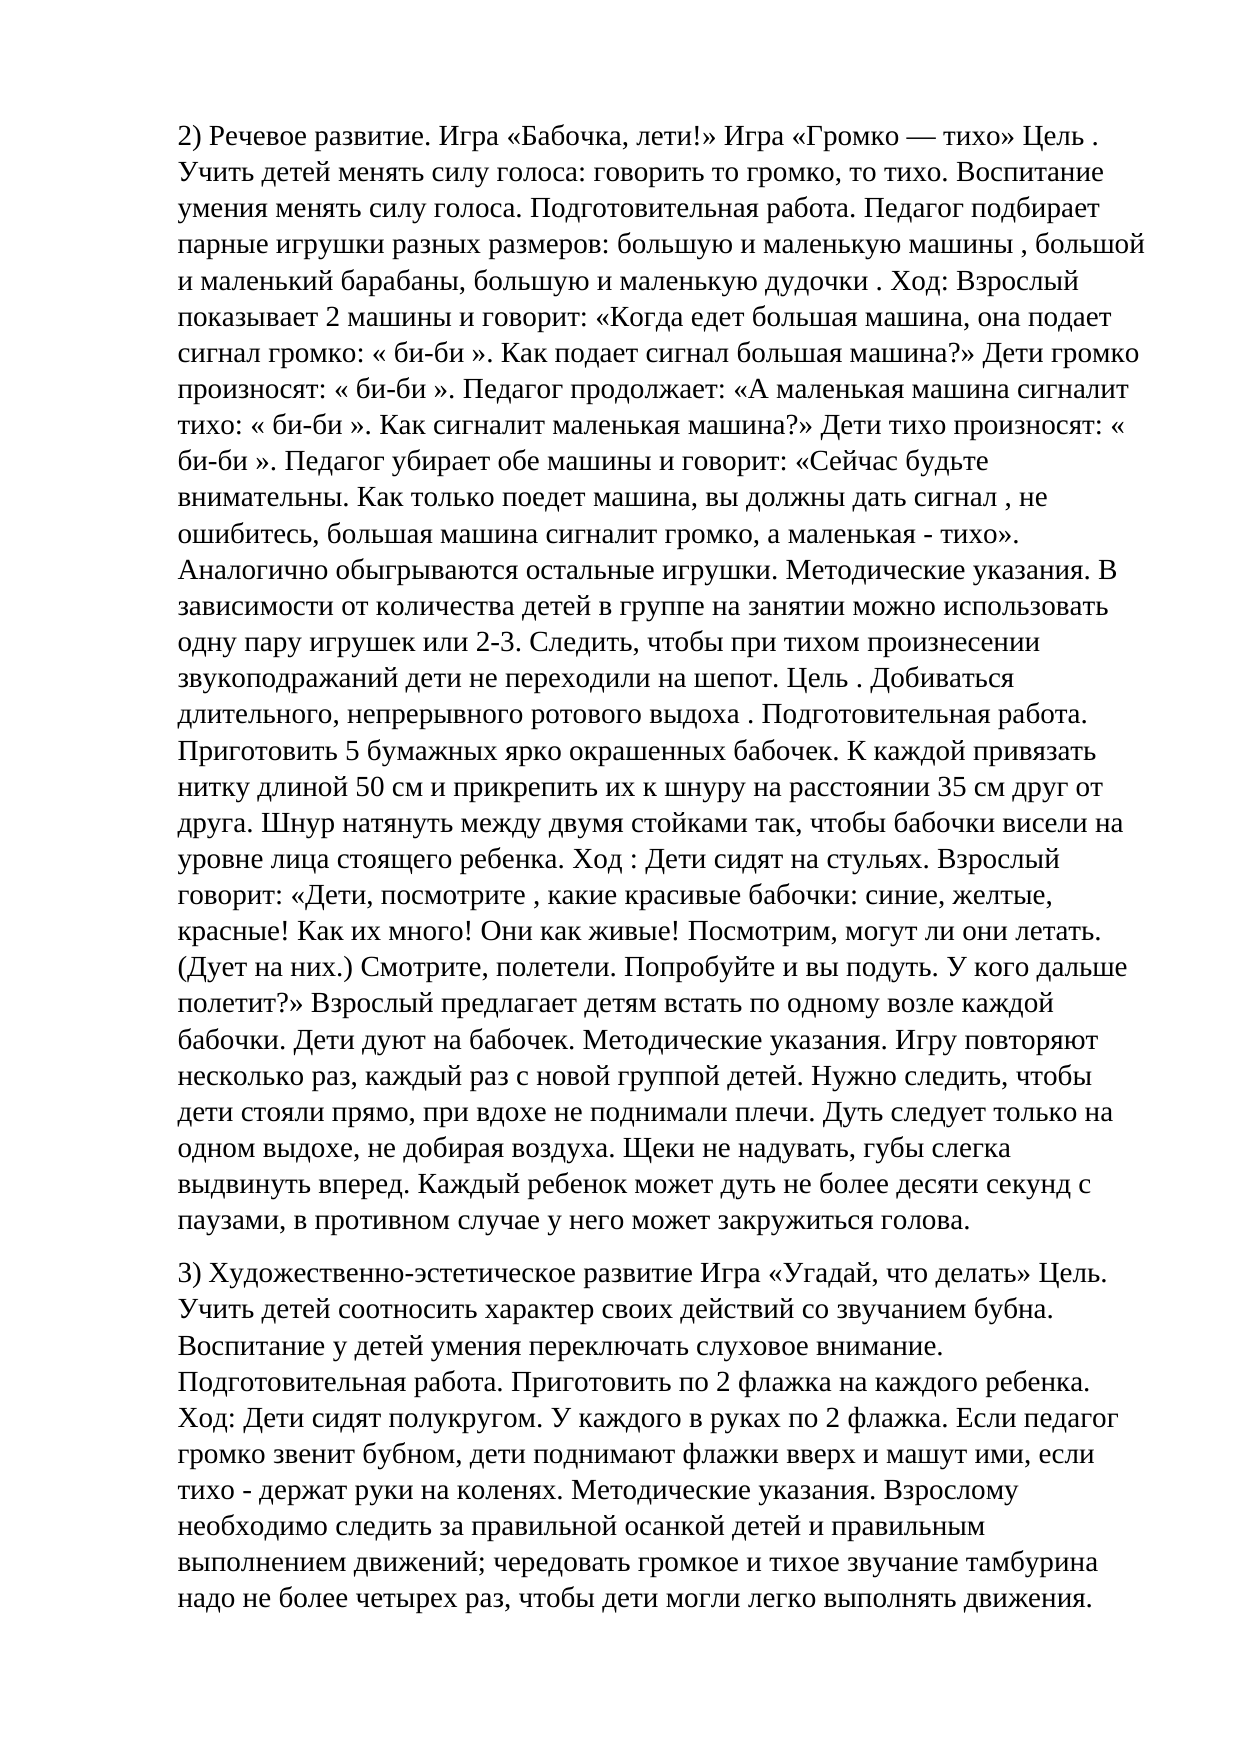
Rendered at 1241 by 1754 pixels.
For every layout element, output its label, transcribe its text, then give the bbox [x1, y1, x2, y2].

text 2) Речевое развитие. Игра «Бабочка, лети!» Игра «Громко — тихо» Цель . Учить детей менять силу голоса: говорить то громко, то тихо. Воспитание умения менять силу голоса. Подготовительная работа. Педагог подбирает парные игрушки разных размеров: большую и маленькую машины , большой и маленький барабаны, большую и маленькую дудочки . Ход: Взрослый показывает 2 машины и говорит: «Когда едет большая машина, она подает сигнал громко: « би-би ». Как подает сигнал большая машина?» Дети громко произносят: « би-би ». Педагог продолжает: «А маленькая машина сигналит тихо: « би-би ». Как сигналит маленькая машина?» Дети тихо произносят: « би-би ». Педагог убирает обе машины и говорит: «Сейчас будьте внимательны. Как только поедет машина, вы должны дать сигнал , не ошибитесь, большая машина сигналит громко, а маленькая - тихо». Аналогично обыгрываются остальные игрушки. Методические указания. В зависимости от количества детей в группе на занятии можно использовать одну пару игрушек или 2-3. Следить, чтобы при тихом произнесении звукоподражаний дети не переходили на шепот. Цель . Добиваться длительного, непрерывного ротового выдоха . Подготовительная работа. Приготовить 5 бумажных ярко окрашенных бабочек. К каждой привязать нитку длиной 50 см и прикрепить их к шнуру на расстоянии 35 см друг от друга. Шнур натянуть между двумя стойками так, чтобы бабочки висели на уровне лица стоящего ребенка. Ход : Дети сидят на стульях. Взрослый говорит: «Дети, посмотрите , какие красивые бабочки: синие, желтые, красные! Как их много! Они как живые! Посмотрим, могут ли они летать. (Дует на них.) Смотрите, полетели. Попробуйте и вы подуть. У кого дальше полетит?» Взрослый предлагает детям встать по одному возле каждой бабочки. Дети дуют на бабочек. Методические указания. Игру повторяют несколько раз, каждый раз с новой группой детей. Нужно следить, чтобы дети стояли прямо, при вдохе не поднимали плечи. Дуть следует только на одном выдохе, не добирая воздуха. Щеки не надувать, губы слегка выдвинуть вперед. Каждый ребенок может дуть не более десяти секунд с паузами, в противном случае у него может закружиться голова. [177, 118, 1152, 1236]
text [177, 1255, 1152, 1614]
